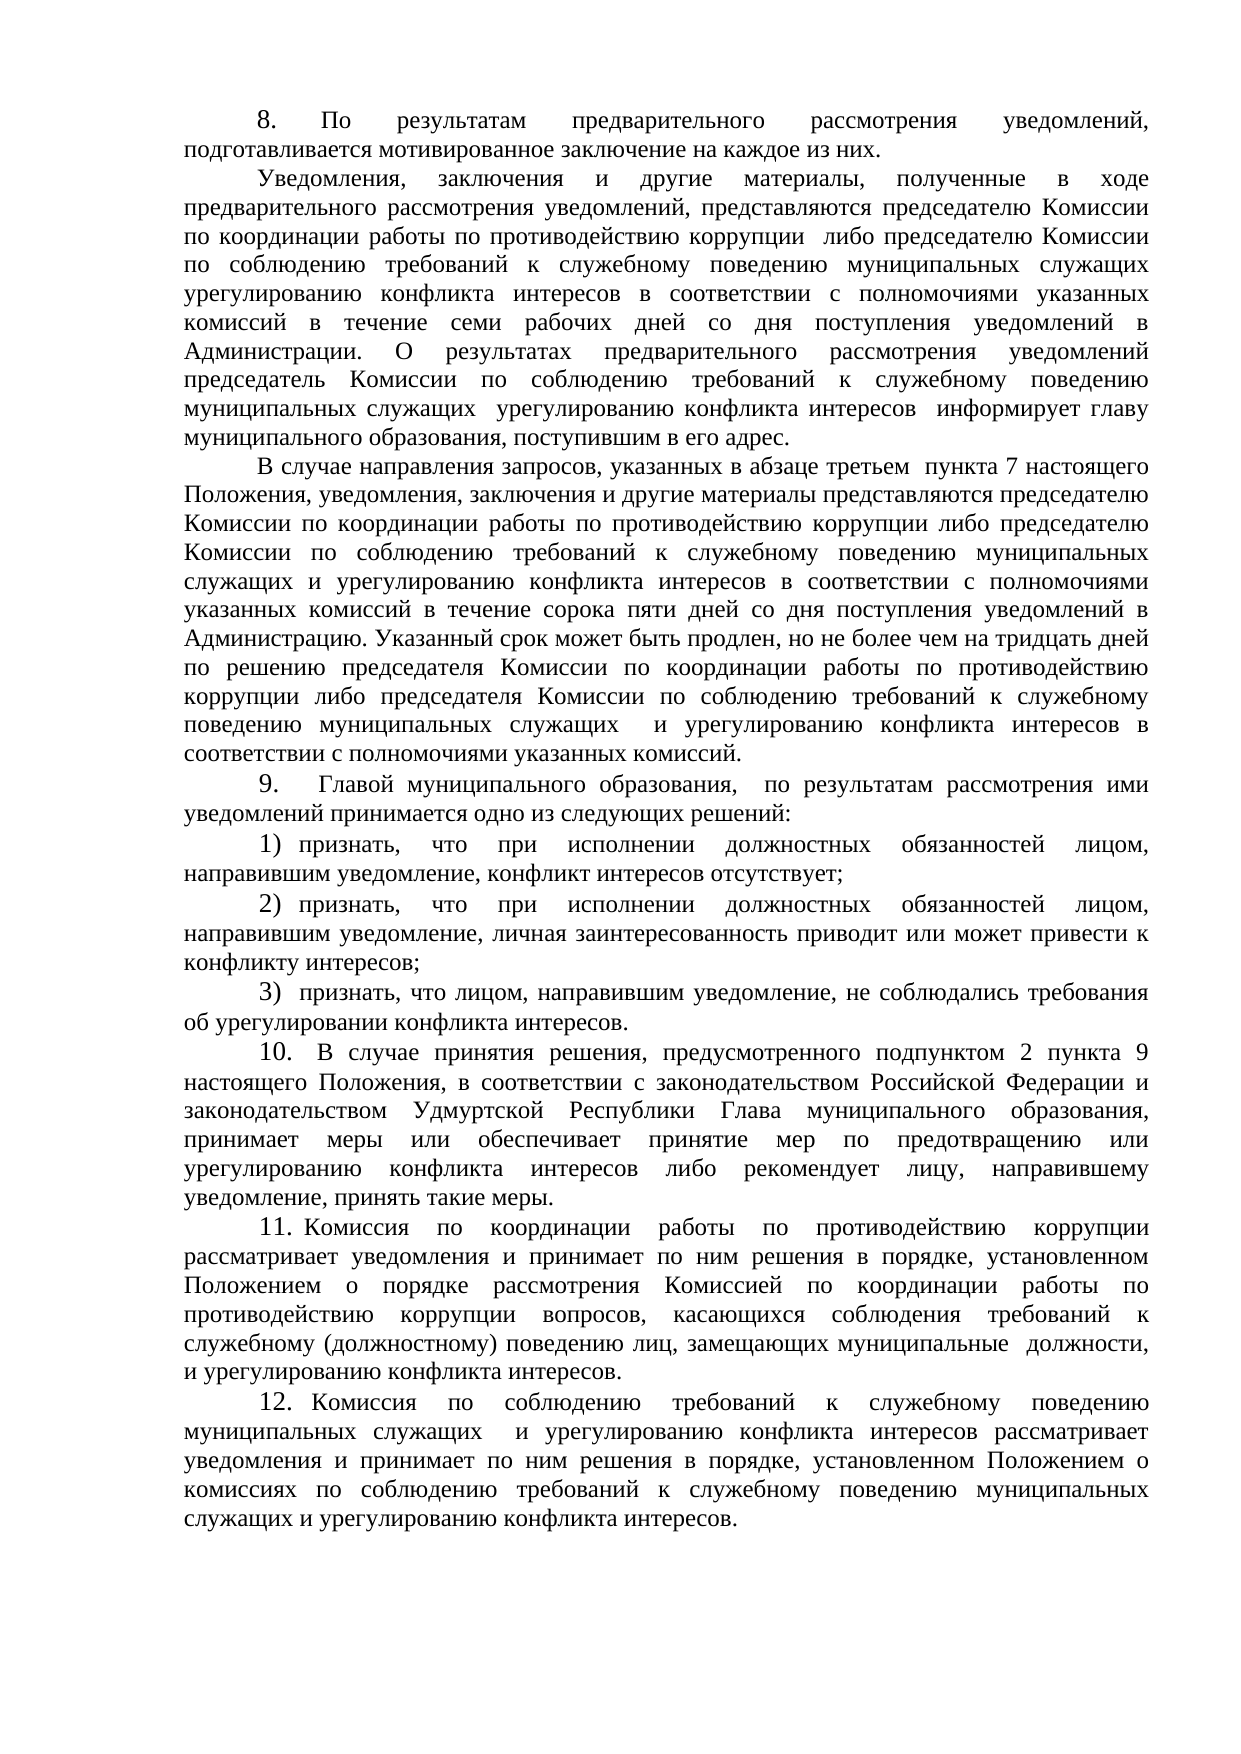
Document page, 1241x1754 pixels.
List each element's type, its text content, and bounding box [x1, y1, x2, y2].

list Комиссия по соблюдению требований к служебному поведению муниципальных служащих и урегулированию конфликта интересов рассматривает уведомления и принимает по ним решения в порядке, установленном Положением о комиссиях по соблюдению требований к служебному поведению муниципальных служащих и урегулированию конфликта интересов. [184, 1385, 1150, 1531]
list По результатам предварительного рассмотрения уведомлений, подготавливается мотивированное заключение на каждое из них. [184, 103, 1150, 163]
list В случае принятия решения, предусмотренного подпунктом 2 пункта 9 настоящего Положения, в соответствии с законодательством Российской Федерации и законодательством Удмуртской Республики Глава муниципального образования, принимает меры или обеспечивает принятие мер по предотвращению или урегулированию конфликта интересов либо рекомендует лицу, направившему уведомление, принять такие меры. [184, 1035, 1150, 1210]
list признать, что при исполнении должностных обязанностей лицом, направившим уведомление, личная заинтересованность приводит или может привести к конфликту интересов; [184, 887, 1150, 976]
text В случае направления запросов, указанных в абзаце третьем пункта 7 настоящего Положения, уведомления, заключения и другие материалы представляются председателю Комиссии по координации работы по противодействию коррупции либо председателю Комиссии по соблюдению требований к служебному поведению муниципальных служащих и урегулированию конфликта интересов в соответствии с полномочиями указанных комиссий в течение сорока пяти дней со дня поступления уведомлений в Администрацию. Указанный срок может быть продлен, но не более чем на тридцать дней по решению председателя Комиссии по координации работы по противодействию коррупции либо председателя Комиссии по соблюдению требований к служебному поведению муниципальных служащих и урегулированию конфликта интересов в соответствии с полномочиями указанных комиссий. [184, 451, 1150, 767]
list Комиссия по координации работы по противодействию коррупции рассматривает уведомления и принимает по ним решения в порядке, установленном Положением о порядке рассмотрения Комиссией по координации работы по противодействию коррупции вопросов, касающихся соблюдения требований к служебному (должностному) поведению лиц, замещающих муниципальные должности, и урегулированию конфликта интересов. [184, 1210, 1150, 1385]
list признать, что лицом, направившим уведомление, не соблюдались требования об урегулировании конфликта интересов. [184, 976, 1150, 1035]
list признать, что при исполнении должностных обязанностей лицом, направившим уведомление, конфликт интересов отсутствует; [184, 827, 1150, 887]
list Главой муниципального образования, по результатам рассмотрения ими уведомлений принимается одно из следующих решений: [184, 767, 1150, 827]
text Уведомления, заключения и другие материалы, полученные в ходе предварительного рассмотрения уведомлений, представляются председателю Комиссии по координации работы по противодействию коррупции либо председателю Комиссии по соблюдению требований к служебному поведению муниципальных служащих урегулированию конфликта интересов в соответствии с полномочиями указанных комиссий в течение семи рабочих дней со дня поступления уведомлений в Администрации. О результатах предварительного рассмотрения уведомлений председатель Комиссии по соблюдению требований к служебному поведению муниципальных служащих урегулированию конфликта интересов информирует главу муниципального образования, поступившим в его адрес. [184, 163, 1150, 451]
